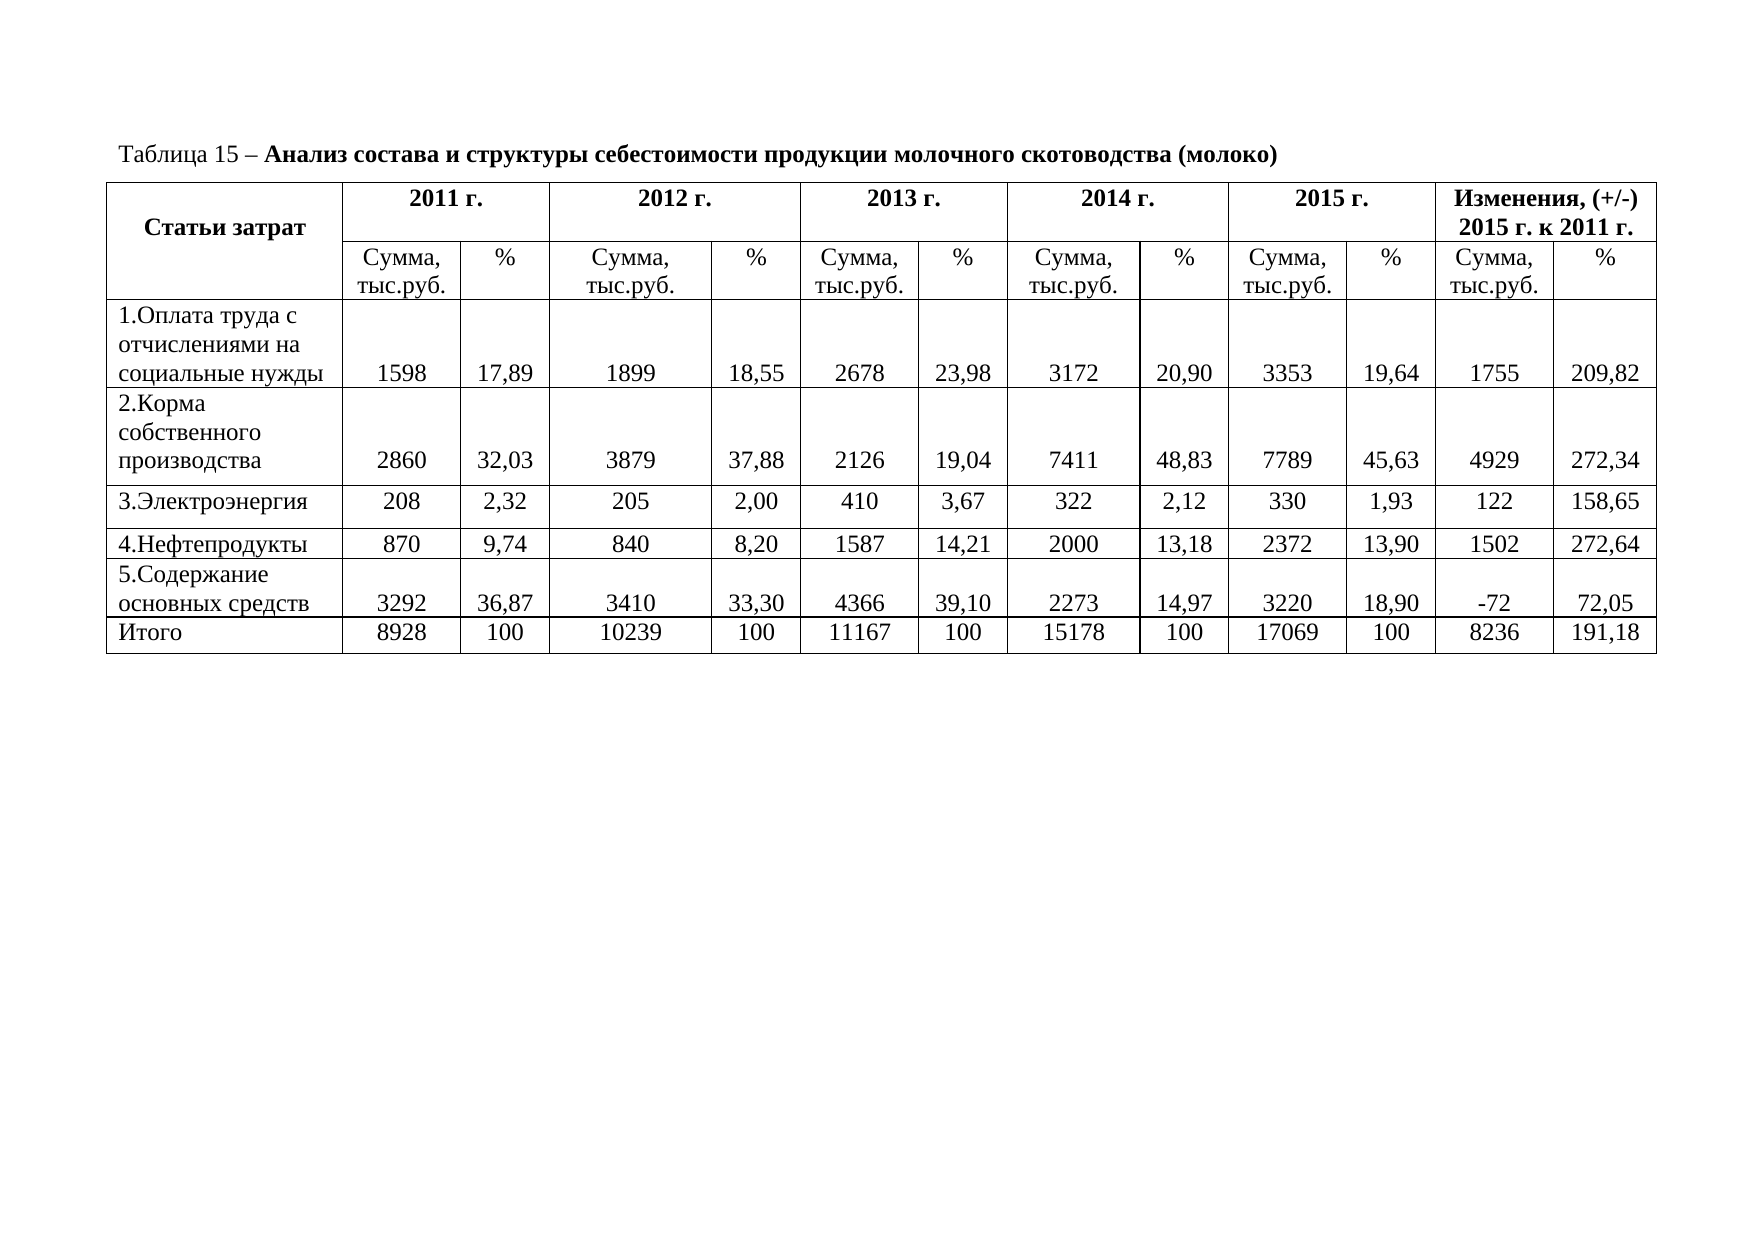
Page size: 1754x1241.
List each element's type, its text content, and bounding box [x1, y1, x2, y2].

table_cell 100 [1141, 618, 1228, 653]
table_cell % [1347, 242, 1435, 299]
table_cell 8236 [1436, 618, 1553, 653]
table_header 2011 г. [343, 183, 549, 241]
table_cell 33,30 [712, 559, 800, 616]
table_cell 410 [801, 486, 918, 528]
table_cell 45,63 [1347, 388, 1435, 485]
table_cell 13,18 [1141, 529, 1228, 558]
table_cell 9,74 [461, 529, 549, 558]
table_cell 20,90 [1141, 300, 1228, 387]
table_cell 272,64 [1554, 529, 1656, 558]
table_header 2012 г. [550, 183, 800, 241]
table_cell 4366 [801, 559, 918, 616]
table_cell 122 [1436, 486, 1553, 528]
table_cell 10239 [550, 618, 711, 653]
table_cell 3,67 [919, 486, 1007, 528]
table_cell 3.Электроэнергия [107, 486, 342, 528]
table_cell 100 [1347, 618, 1435, 653]
table_cell 2,00 [712, 486, 800, 528]
table_cell 17,89 [461, 300, 549, 387]
table_cell 322 [1008, 486, 1139, 528]
table_cell 48,83 [1141, 388, 1228, 485]
table_cell 2372 [1229, 529, 1346, 558]
table_cell 191,18 [1554, 618, 1656, 653]
table_cell 1899 [550, 300, 711, 387]
table_cell 13,90 [1347, 529, 1435, 558]
table_cell % [1554, 242, 1656, 299]
table_cell Сумма, тыс.руб. [343, 242, 460, 299]
table_cell % [1141, 242, 1228, 299]
table_cell 3220 [1229, 559, 1346, 616]
table_cell 18,55 [712, 300, 800, 387]
table_cell 272,34 [1554, 388, 1656, 485]
table_cell 2,32 [461, 486, 549, 528]
table_cell Итого [107, 618, 342, 653]
table_cell 3292 [343, 559, 460, 616]
table_cell 72,05 [1554, 559, 1656, 616]
table_cell 1.Оплата труда с отчислениями на социальные нужды [107, 300, 342, 387]
table_cell 2678 [801, 300, 918, 387]
table_cell Сумма, тыс.руб. [1008, 242, 1139, 299]
table_header 2014 г. [1008, 183, 1228, 241]
table_cell 17069 [1229, 618, 1346, 653]
table_cell 39,10 [919, 559, 1007, 616]
table_cell 4929 [1436, 388, 1553, 485]
table_cell 870 [343, 529, 460, 558]
table_cell 1755 [1436, 300, 1553, 387]
table_cell 19,04 [919, 388, 1007, 485]
table_cell 4.Нефтепродукты [107, 529, 342, 558]
table_cell 19,64 [1347, 300, 1435, 387]
table_cell 1502 [1436, 529, 1553, 558]
table_cell 205 [550, 486, 711, 528]
table_cell -72 [1436, 559, 1553, 616]
table_cell Сумма, тыс.руб. [550, 242, 711, 299]
table_cell 2,12 [1141, 486, 1228, 528]
table_cell 18,90 [1347, 559, 1435, 616]
table_cell % [461, 242, 549, 299]
table_cell Сумма, тыс.руб. [801, 242, 918, 299]
table_cell 158,65 [1554, 486, 1656, 528]
table_cell 5.Содержание основных средств [107, 559, 342, 616]
table_cell 209,82 [1554, 300, 1656, 387]
table_header Статьи затрат [107, 183, 342, 299]
table_cell 7411 [1008, 388, 1139, 485]
table_cell 3410 [550, 559, 711, 616]
table_cell 100 [461, 618, 549, 653]
table_cell % [919, 242, 1007, 299]
table_cell 1,93 [1347, 486, 1435, 528]
table_cell 7789 [1229, 388, 1346, 485]
table_cell 11167 [801, 618, 918, 653]
table_cell 2.Корма собственного производства [107, 388, 342, 485]
table_cell 208 [343, 486, 460, 528]
table_cell Сумма, тыс.руб. [1229, 242, 1346, 299]
table_cell 100 [919, 618, 1007, 653]
table_cell 15178 [1008, 618, 1139, 653]
table_cell 2860 [343, 388, 460, 485]
text Таблица 15 – Анализ состава и структуры себестоимости продукции молочного скотоводства (молоко) [118, 139, 1636, 168]
table_cell 3172 [1008, 300, 1139, 387]
table_cell 2273 [1008, 559, 1139, 616]
table_cell 2126 [801, 388, 918, 485]
table_cell 1587 [801, 529, 918, 558]
table_header 2015 г. [1229, 183, 1435, 241]
table_cell 1598 [343, 300, 460, 387]
table_cell 100 [712, 618, 800, 653]
table_cell 32,03 [461, 388, 549, 485]
table_cell 3879 [550, 388, 711, 485]
table_cell 14,21 [919, 529, 1007, 558]
table_cell 8,20 [712, 529, 800, 558]
table_cell 8928 [343, 618, 460, 653]
table_cell 23,98 [919, 300, 1007, 387]
table_cell Сумма, тыс.руб. [1436, 242, 1553, 299]
table_header Изменения, (+/-) 2015 г. к 2011 г. [1436, 183, 1656, 241]
table_cell 14,97 [1141, 559, 1228, 616]
table_cell % [712, 242, 800, 299]
table_cell 3353 [1229, 300, 1346, 387]
table_header 2013 г. [801, 183, 1007, 241]
table_cell 36,87 [461, 559, 549, 616]
table_cell 37,88 [712, 388, 800, 485]
table_cell 2000 [1008, 529, 1139, 558]
table_cell 840 [550, 529, 711, 558]
table_cell 330 [1229, 486, 1346, 528]
